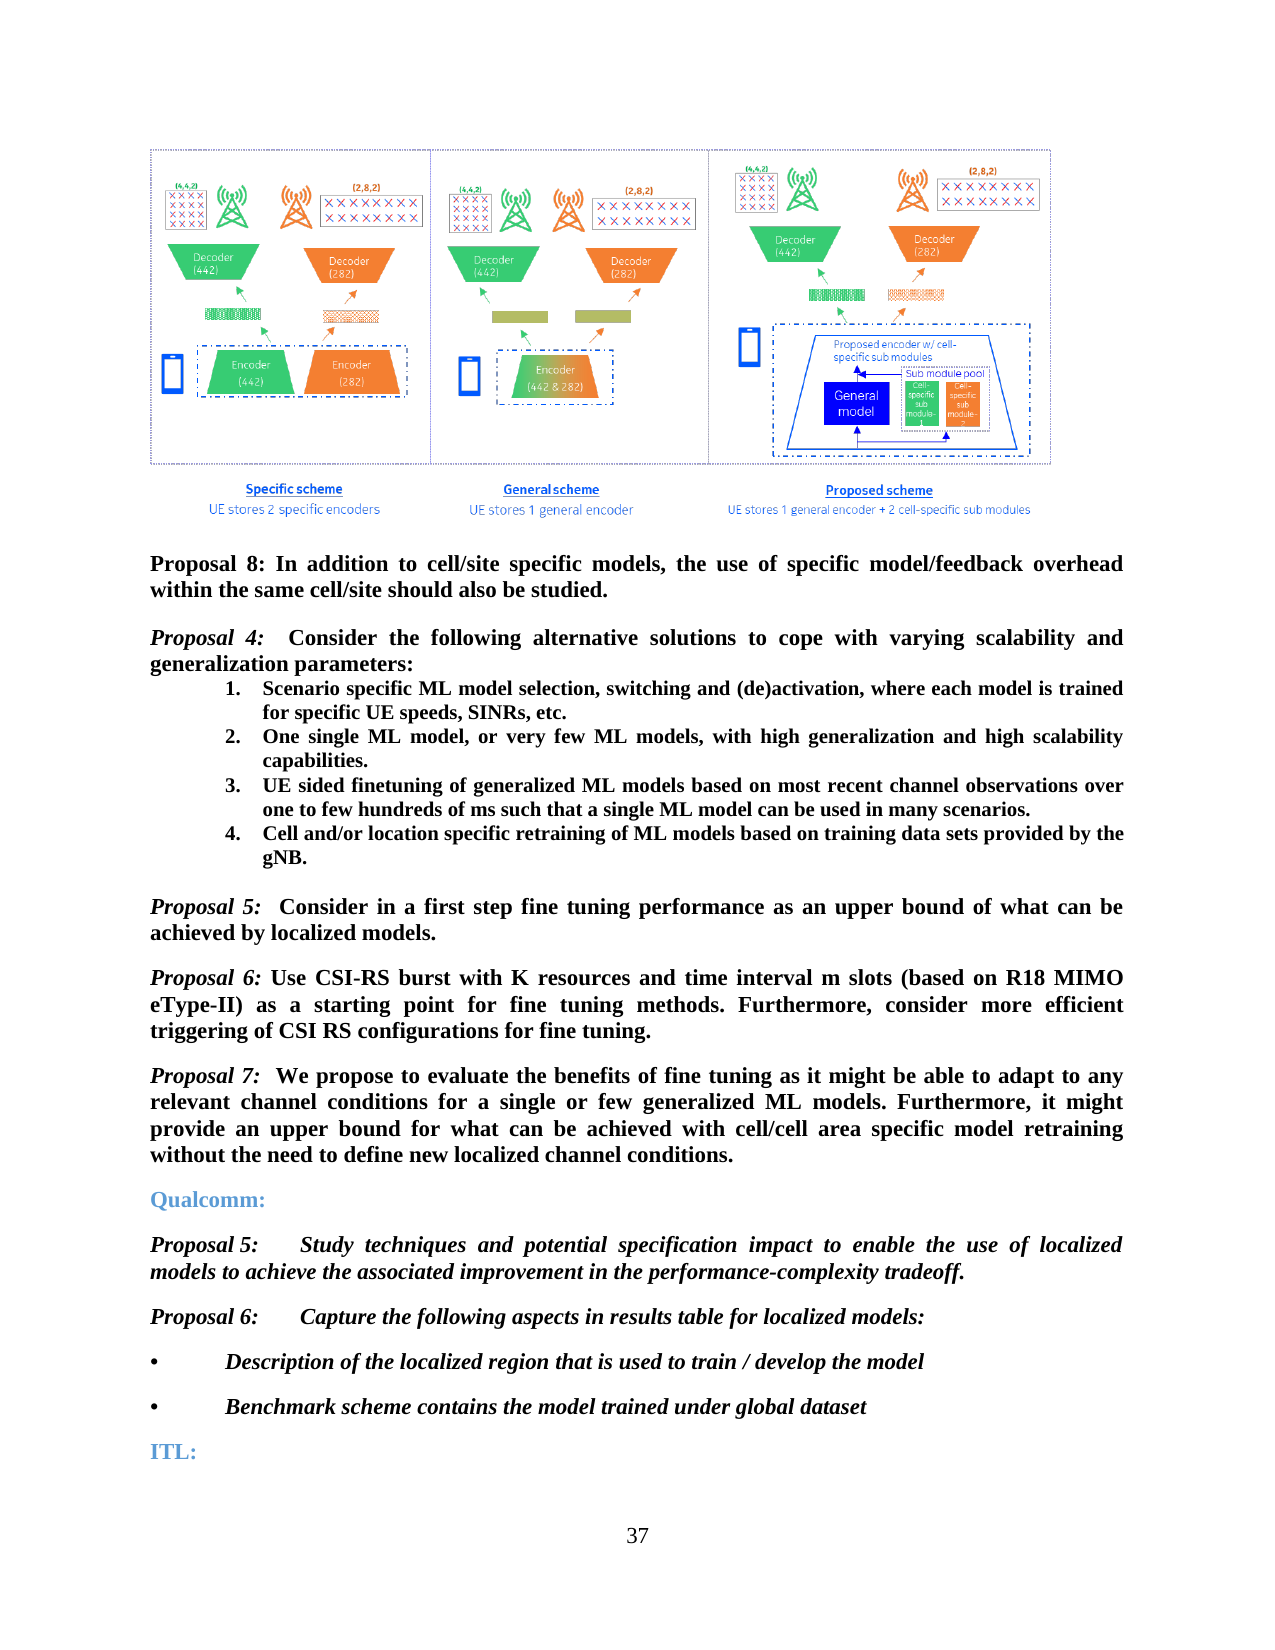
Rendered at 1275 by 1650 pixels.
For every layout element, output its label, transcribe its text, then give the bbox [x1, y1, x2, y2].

text Proposal 5: Study techniques and potential specification impact to enable the use of localized models to achieve the associated improvement in the performance-complexity tradeoff. [150, 1231, 1125, 1284]
list Cell and/or location specific retraining of ML models based on training data sets provided by the gNB. [225, 821, 1125, 869]
text Qualcomm: [150, 1186, 1125, 1213]
text • Description of the localized region that is used to train / develop the model [150, 1348, 1125, 1374]
list Scenario specific ML model selection, switching and (de)activation, where each model is trained for specific UE speeds, SINRs, etc. [225, 676, 1125, 724]
text ITL: [150, 1438, 1125, 1464]
text Proposal 6: Capture the following aspects in results table for localized models: [150, 1303, 1125, 1329]
list UE sided finetuning of generalized ML models based on most recent channel observations over one to few hundreds of ms such that a single ML model can be used in many scenarios. [225, 772, 1125, 821]
text Proposal 7: We propose to evaluate the benefits of fine tuning as it might be able to adapt to any relevant channel conditions for a single or few generalized ML models. Furthermore, it might provide an upper bound for what can be achieved with cell/cell area specific model retraining without the need to define new localized channel conditions. [150, 1062, 1125, 1167]
text Proposal 5: Consider in a first step fine tuning performance as an upper bound of what can be achieved by localized models. [150, 893, 1125, 946]
text Proposal 6: Use CSI-RS burst with K resources and time interval m slots (based on R18 MIMO eType-II) as a starting point for fine tuning methods. Furthermore, consider more efficient triggering of CSI RS configurations for fine tuning. [150, 964, 1125, 1043]
text • Benchmark scheme contains the model trained under global dataset [150, 1393, 1125, 1419]
picture [150, 149, 1051, 526]
list One single ML model, or very few ML models, with high generalization and high scalability capabilities. [225, 724, 1125, 772]
text Proposal 4: Consider the following alternative solutions to cope with varying scalability and generalization parameters: [150, 623, 1125, 676]
